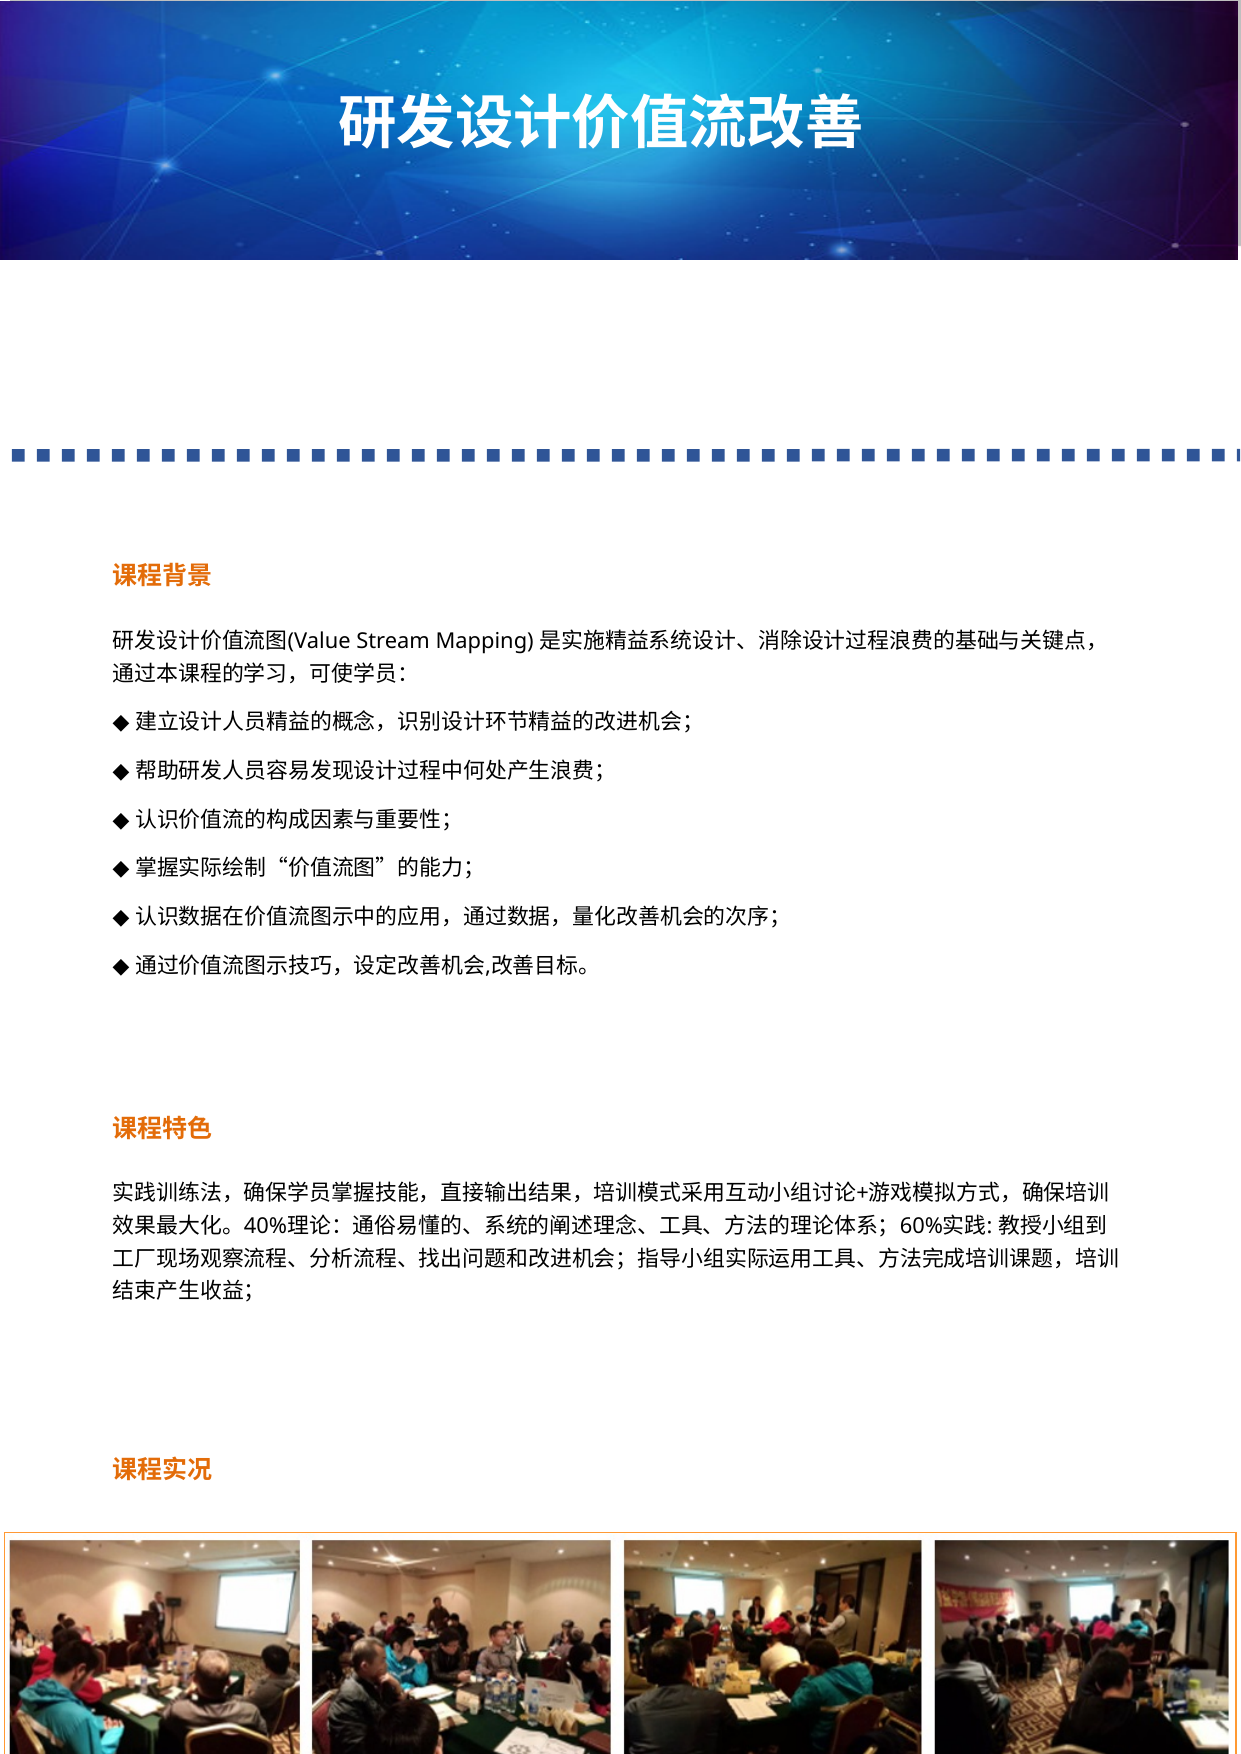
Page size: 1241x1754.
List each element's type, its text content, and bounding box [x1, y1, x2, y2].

text 课程实况 [112, 1435, 1128, 1500]
text ◆ 认识数据在价值流图示中的应用，通过数据，量化改善机会的次序； [112, 899, 1128, 931]
text ◆ 建立设计人员精益的概念，识别设计环节精益的改进机会； [112, 704, 1128, 736]
picture [486, 125, 499, 134]
text ◆ 通过价值流图示技巧，设定改善机会,改善目标。 [112, 948, 1128, 980]
picture [425, 113, 452, 119]
picture [5, 1533, 1235, 1754]
text ◆ 帮助研发人员容易发现设计过程中何处产生浪费； [112, 753, 1128, 785]
text 研发设计价值流图(Value Stream Mapping) 是实施精益系统设计、消除设计过程浪费的基础与关键点，通过本课程的学习，可使学员： [112, 623, 1128, 688]
picture [720, 107, 732, 113]
text 课程背景 [112, 541, 1128, 606]
text 课程特色 [112, 1094, 1128, 1159]
picture [424, 124, 437, 132]
text 实践训练法，确保学员掌握技能，直接输出结果，培训模式采用互动小组讨论+游戏模拟方式，确保培训效果最大化。40%理论：通俗易懂的、系统的阐述理念、工具、方法的理论体系；60%实践: 教授小组到工厂现场观察流程、分析流程、找出问题和改进机会；指导小组实际运用工具、方法完成培训课题，培训结束产生收益； [112, 1175, 1128, 1305]
text ◆ 认识价值流的构成因素与重要性； [112, 801, 1128, 834]
text ◆ 掌握实际绘制“价值流图”的能力； [112, 850, 1128, 883]
picture [736, 106, 744, 113]
picture [0, 1, 1238, 260]
